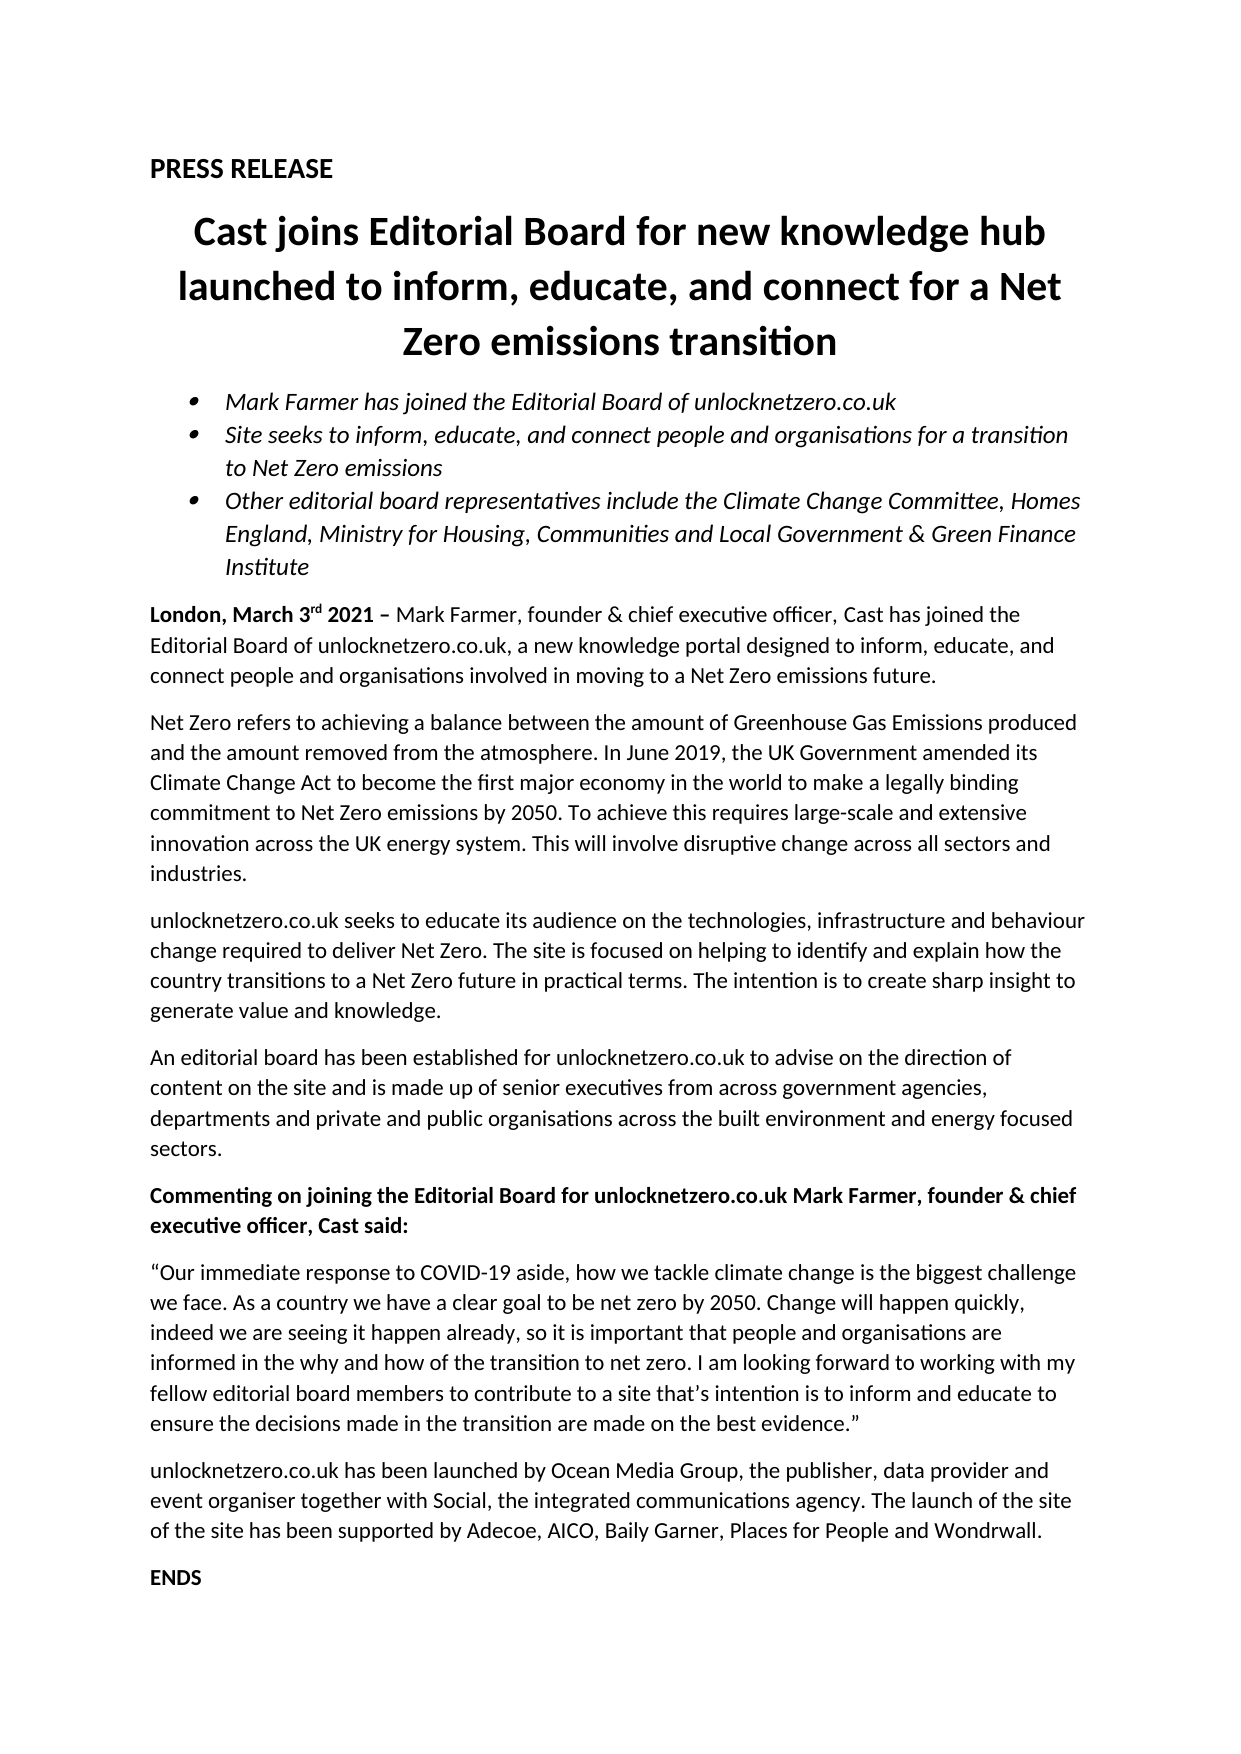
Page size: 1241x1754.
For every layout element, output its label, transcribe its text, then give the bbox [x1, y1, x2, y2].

text An editorial board has been established for unlocknetzero.co.uk to advise on the direction of content on the site and is made up of senior executives from across government agencies, departments and private and public organisations across the built environment and energy focused sectors. [150, 1043, 1090, 1162]
list Other editorial board representatives include the Climate Change Committee, Homes England, Ministry for Housing, Communities and Local Government & Green Finance Institute [187, 485, 1090, 582]
text “Our immediate response to COVID-19 aside, how we tackle climate change is the biggest challenge we face. As a country we have a clear goal to be net zero by 2050. Change will happen quickly, indeed we are seeing it happen already, so it is important that people and organisations are informed in the why and how of the transition to net zero. I am looking forward to working with my fellow editorial board members to contribute to a site that’s intention is to inform and educate to ensure the decisions made in the transition are made on the best evidence.” [150, 1258, 1090, 1437]
text Net Zero refers to achieving a balance between the amount of Greenhouse Gas Emissions produced and the amount removed from the atmosphere. In June 2019, the UK Government amended its Climate Change Act to become the first major economy in the world to make a legally binding commitment to Net Zero emissions by 2050. To achieve this requires large-scale and extensive innovation across the UK energy system. This will involve disruptive change across all sectors and industries. [150, 708, 1090, 887]
text PRESS RELEASE [150, 150, 1090, 186]
list Mark Farmer has joined the Editorial Board of unlocknetzero.co.uk [187, 386, 1090, 417]
text unlocknetzero.co.uk has been launched by Ocean Media Group, the publisher, data provider and event organiser together with Social, the integrated communications agency. The launch of the site of the site has been supported by Adecoe, AICO, Baily Garner, Places for People and Wondrwall. [150, 1456, 1090, 1544]
text Commenting on joining the Editorial Board for unlocknetzero.co.uk Mark Farmer, founder & chief executive officer, Cast said: [150, 1181, 1090, 1239]
text London, March 3rd 2021 – Mark Farmer, founder & chief executive officer, Cast has joined the Editorial Board of unlocknetzero.co.uk, a new knowledge portal designed to inform, educate, and connect people and organisations involved in moving to a Net Zero emissions future. [150, 601, 1090, 689]
text Cast joins Editorial Board for new knowledge hub launched to inform, educate, and connect for a Net Zero emissions transition [150, 205, 1090, 366]
list Site seeks to inform, educate, and connect people and organisations for a transition to Net Zero emissions [187, 419, 1090, 483]
text ENDS [150, 1563, 1090, 1591]
text unlocknetzero.co.uk seeks to educate its audience on the technologies, infrastructure and behaviour change required to deliver Net Zero. The site is focused on helping to identify and explain how the country transitions to a Net Zero future in practical terms. The intention is to create sharp insight to generate value and knowledge. [150, 906, 1090, 1024]
